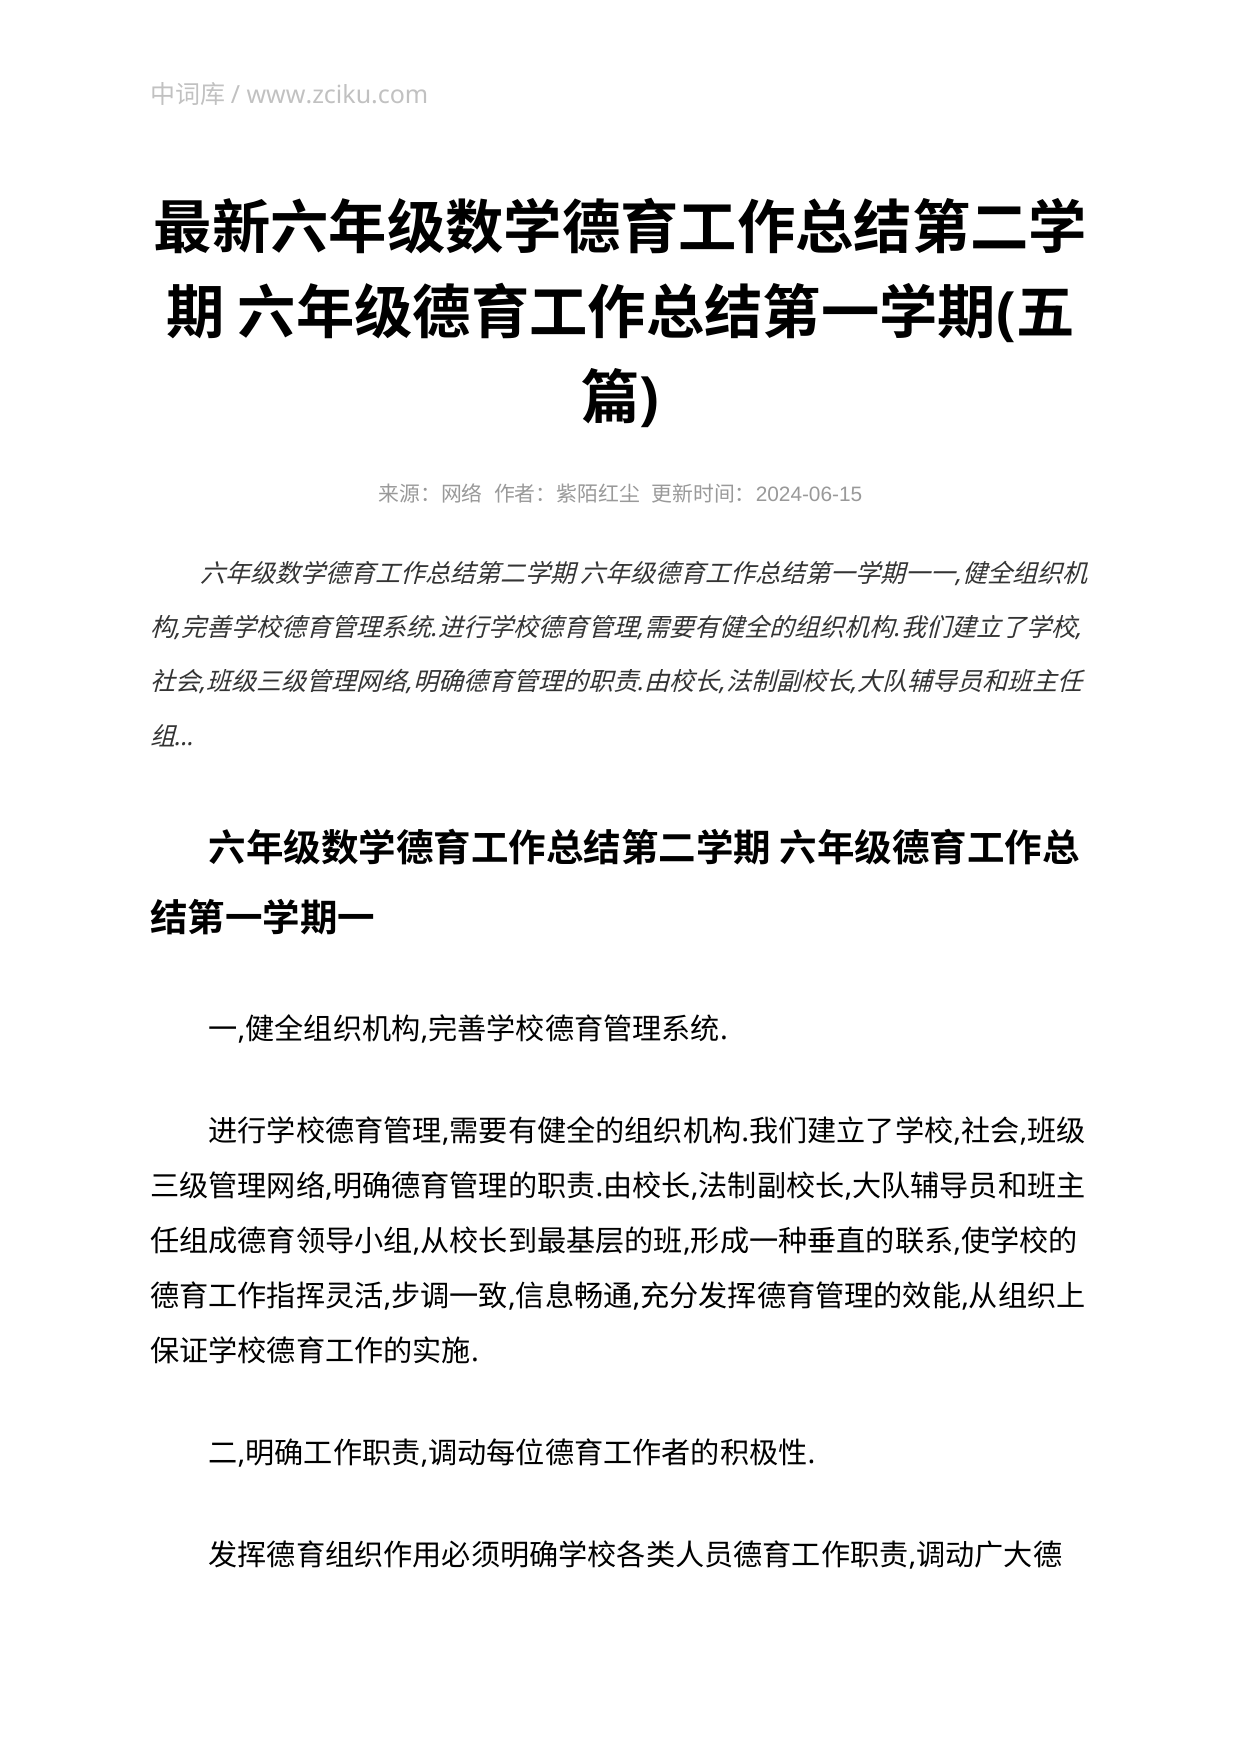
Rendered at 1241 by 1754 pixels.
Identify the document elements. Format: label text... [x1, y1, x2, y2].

text 进行学校德育管理,需要有健全的组织机构.我们建立了学校,社会,班级三级管理网络,明确德育管理的职责.由校长,法制副校长,大队辅导员和班主任组成德育领导小组,从校长到最基层的班,形成一种垂直的联系,使学校的德育工作指挥灵活,步调一致,信息畅通,充分发挥德育管理的效能,从组织上保证学校德育工作的实施. [150, 1107, 1090, 1370]
text 六年级数学德育工作总结第二学期 六年级德育工作总结第一学期一 [150, 817, 1090, 942]
text 来源：网络 作者：紫陌红尘 更新时间：2024-06-15 [150, 482, 1090, 506]
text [150, 1531, 1090, 1574]
text 六年级数学德育工作总结第二学期 六年级德育工作总结第一学期一一,健全组织机构,完善学校德育管理系统.进行学校德育管理,需要有健全的组织机构.我们建立了学校,社会,班级三级管理网络,明确德育管理的职责.由校长,法制副校长,大队辅导员和班主任组... [150, 553, 1090, 752]
text 一,健全组织机构,完善学校德育管理系统. [150, 1005, 1090, 1048]
subtitle 最新六年级数学德育工作总结第二学期 六年级德育工作总结第一学期(五篇) [150, 181, 1090, 435]
text 二,明确工作职责,调动每位德育工作者的积极性. [150, 1429, 1090, 1472]
